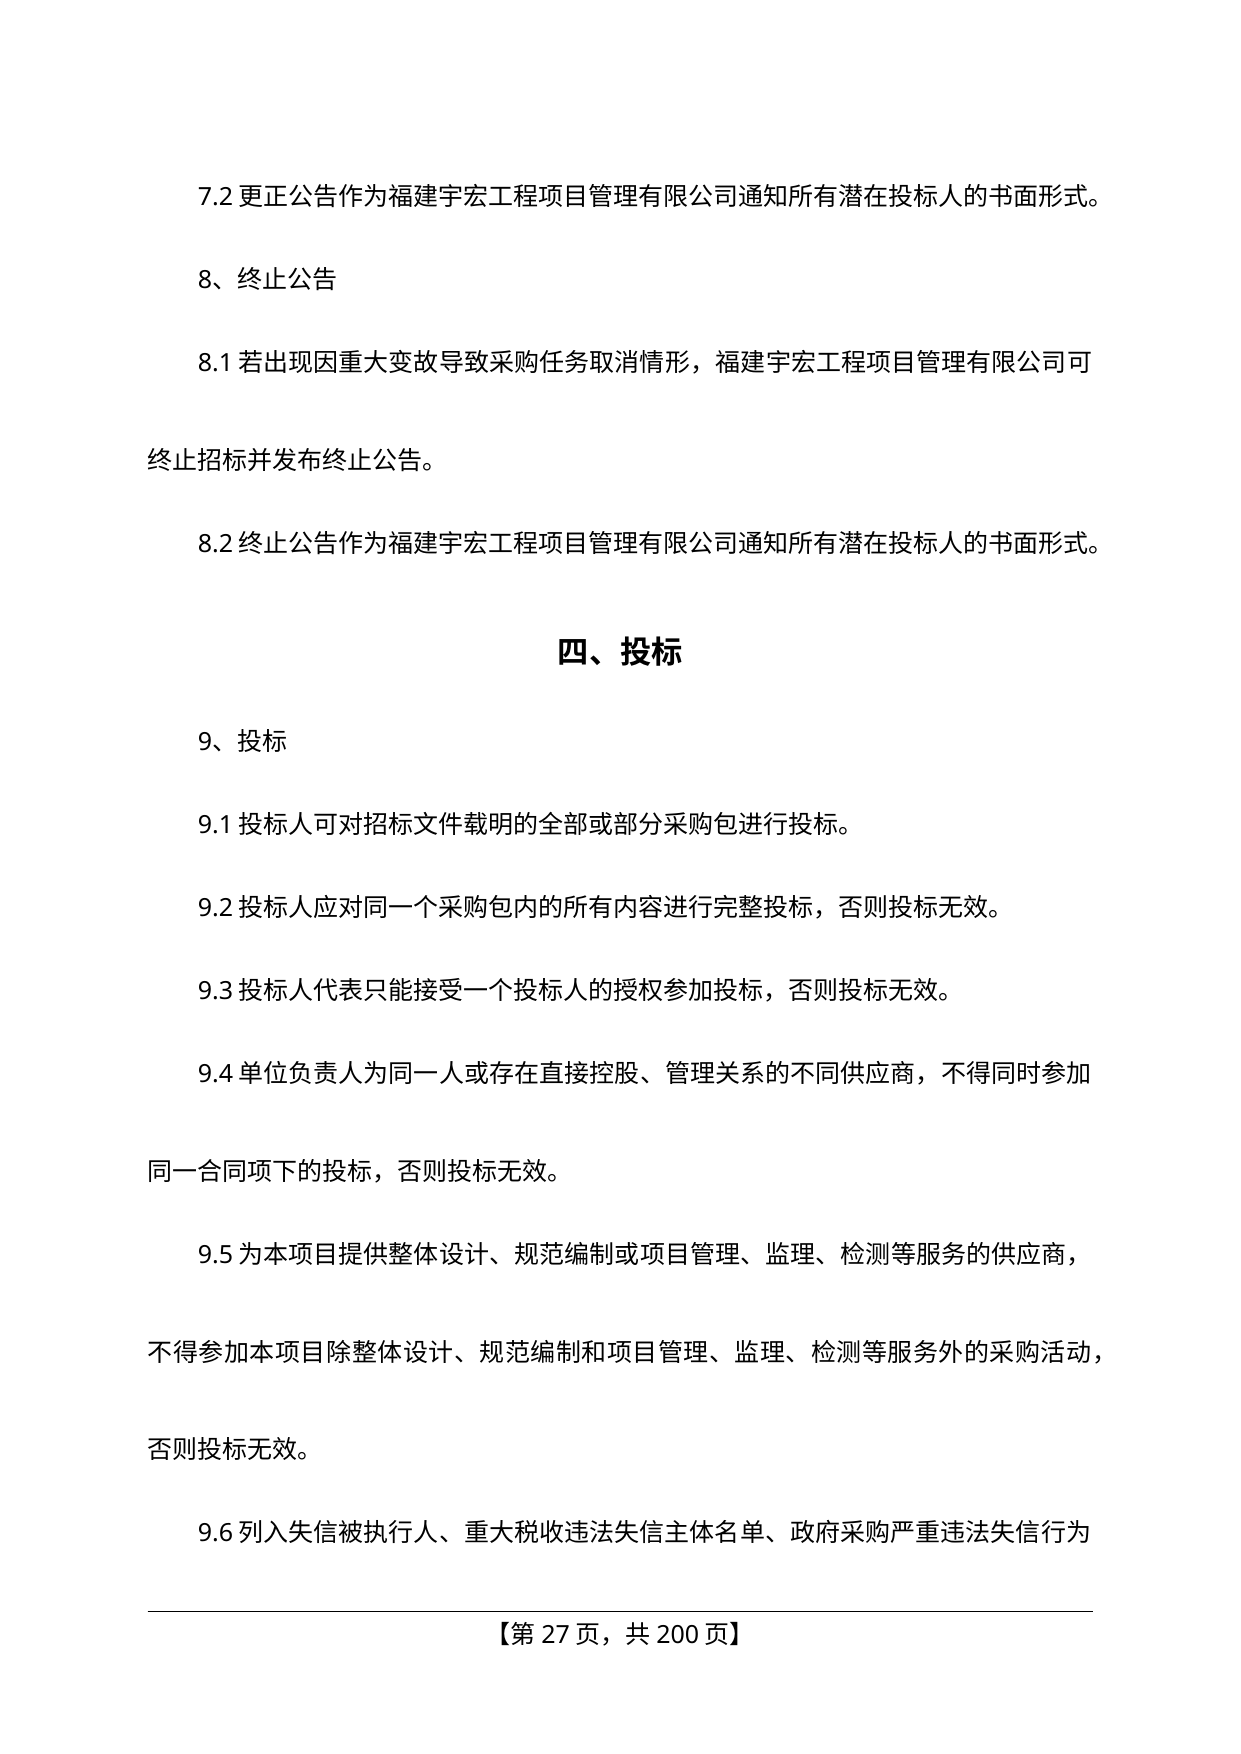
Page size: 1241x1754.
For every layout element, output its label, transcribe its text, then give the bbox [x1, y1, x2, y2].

text 9.5为本项目提供整体设计、规范编制或项目管理、监理、检测等服务的供应商，不得参加本项目除整体设计、规范编制和项目管理、监理、检测等服务外的采购活动，否则投标无效。 [148, 1220, 1092, 1480]
text 9.3投标人代表只能接受一个投标人的授权参加投标，否则投标无效。 [148, 956, 1092, 1021]
subtitle 四、投标 [148, 617, 1092, 682]
text 9.2投标人应对同一个采购包内的所有内容进行完整投标，否则投标无效。 [148, 873, 1092, 938]
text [148, 1498, 1092, 1563]
text 8.2终止公告作为福建宇宏工程项目管理有限公司通知所有潜在投标人的书面形式。 [148, 509, 1092, 574]
text 9.1投标人可对招标文件载明的全部或部分采购包进行投标。 [148, 790, 1092, 855]
text 8、终止公告 [148, 245, 1092, 310]
text 7.2更正公告作为福建宇宏工程项目管理有限公司通知所有潜在投标人的书面形式。 [148, 162, 1092, 227]
text 9、投标 [148, 707, 1092, 772]
text 9.4单位负责人为同一人或存在直接控股、管理关系的不同供应商，不得同时参加同一合同项下的投标，否则投标无效。 [148, 1039, 1092, 1202]
text 8.1若出现因重大变故导致采购任务取消情形，福建宇宏工程项目管理有限公司可终止招标并发布终止公告。 [148, 328, 1092, 491]
